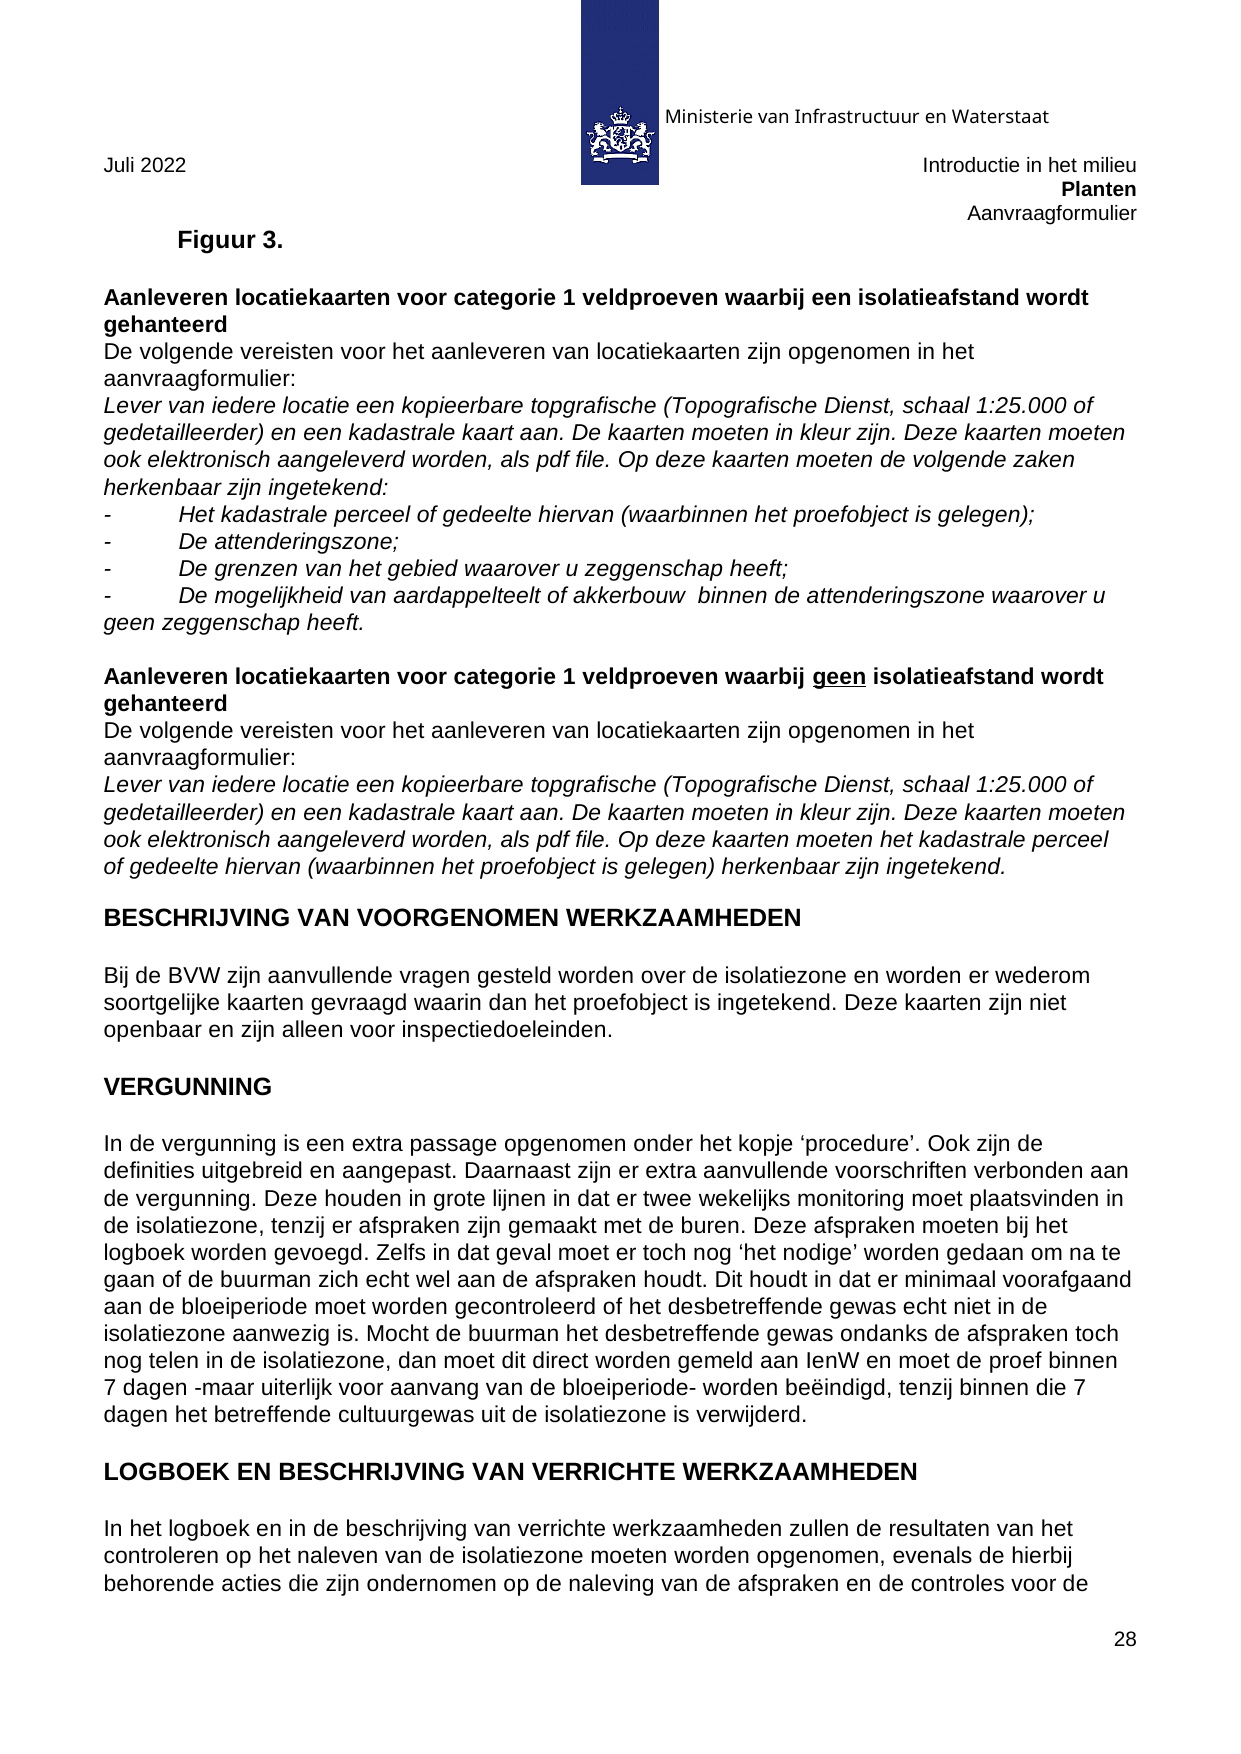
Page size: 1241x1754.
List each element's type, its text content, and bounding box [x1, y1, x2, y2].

text Figuur 3. [103, 225, 1137, 254]
subtitle BESCHRIJVING VAN VOORGENOMEN WERKZAAMHEDEN [103, 903, 1137, 932]
subtitle VERGUNNING [103, 1072, 1137, 1101]
text De volgende vereisten voor het aanleveren van locatiekaarten zijn opgenomen in het aanvraagformulier: [103, 337, 1133, 392]
text Aanleveren locatiekaarten voor categorie 1 veldproeven waarbij een isolatieafstand wordt gehanteerd [103, 283, 1137, 337]
list De attenderingszone; [103, 527, 1133, 554]
text Bij de BVW zijn aanvullende vragen gesteld worden over de isolatiezone en worden er wederom soortgelijke kaarten gevraagd waarin dan het proefobject is ingetekend. Deze kaarten zijn niet openbaar en zijn alleen voor inspectiedoeleinden. [103, 961, 1137, 1042]
text Lever van iedere locatie een kopieerbare topgrafische (Topografische Dienst, schaal 1:25.000 of gedetailleerder) en een kadastrale kaart aan. De kaarten moeten in kleur zijn. Deze kaarten moeten ook elektronisch aangeleverd worden, als pdf file. Op deze kaarten moeten de volgende zaken herkenbaar zijn ingetekend: [103, 392, 1133, 500]
list Het kadastrale perceel of gedeelte hiervan (waarbinnen het proefobject is gelegen); [103, 500, 1133, 527]
text De volgende vereisten voor het aanleveren van locatiekaarten zijn opgenomen in het aanvraagformulier: [103, 717, 1133, 771]
text Aanleveren locatiekaarten voor categorie 1 veldproeven waarbij geen isolatieafstand wordt gehanteerd [103, 662, 1137, 717]
picture [581, 0, 659, 185]
list De grenzen van het gebied waarover u zeggenschap heeft; [103, 554, 1133, 581]
text Lever van iedere locatie een kopieerbare topgrafische (Topografische Dienst, schaal 1:25.000 of gedetailleerder) en een kadastrale kaart aan. De kaarten moeten in kleur zijn. Deze kaarten moeten ook elektronisch aangeleverd worden, als pdf file. Op deze kaarten moeten het kadastrale perceel of gedeelte hiervan (waarbinnen het proefobject is gelegen) herkenbaar zijn ingetekend. [103, 771, 1133, 879]
subtitle LOGBOEK EN BESCHRIJVING VAN VERRICHTE WERKZAAMHEDEN [103, 1457, 1137, 1486]
list De mogelijkheid van aardappelteelt of akkerbouw binnen de attenderingszone waarover u geen zeggenschap heeft. [103, 581, 1133, 635]
text In de vergunning is een extra passage opgenomen onder het kopje ‘procedure’. Ook zijn de definities uitgebreid en aangepast. Daarnaast zijn er extra aanvullende voorschriften verbonden aan de vergunning. Deze houden in grote lijnen in dat er twee wekelijks monitoring moet plaatsvinden in de isolatiezone, tenzij er afspraken zijn gemaakt met de buren. Deze afspraken moeten bij het logboek worden gevoegd. Zelfs in dat geval moet er toch nog ‘het nodige’ worden gedaan om na te gaan of de buurman zich echt wel aan de afspraken houdt. Dit houdt in dat er minimaal voorafgaand aan de bloeiperiode moet worden gecontroleerd of het desbetreffende gewas echt niet in de isolatiezone aanwezig is. Mocht de buurman het desbetreffende gewas ondanks de afspraken toch nog telen in de isolatiezone, dan moet dit direct worden gemeld aan IenW en moet de proef binnen 7 dagen -maar uiterlijk voor aanvang van de bloeiperiode- worden beëindigd, tenzij binnen die 7 dagen het betreffende cultuurgewas uit de isolatiezone is verwijderd. [103, 1130, 1137, 1428]
